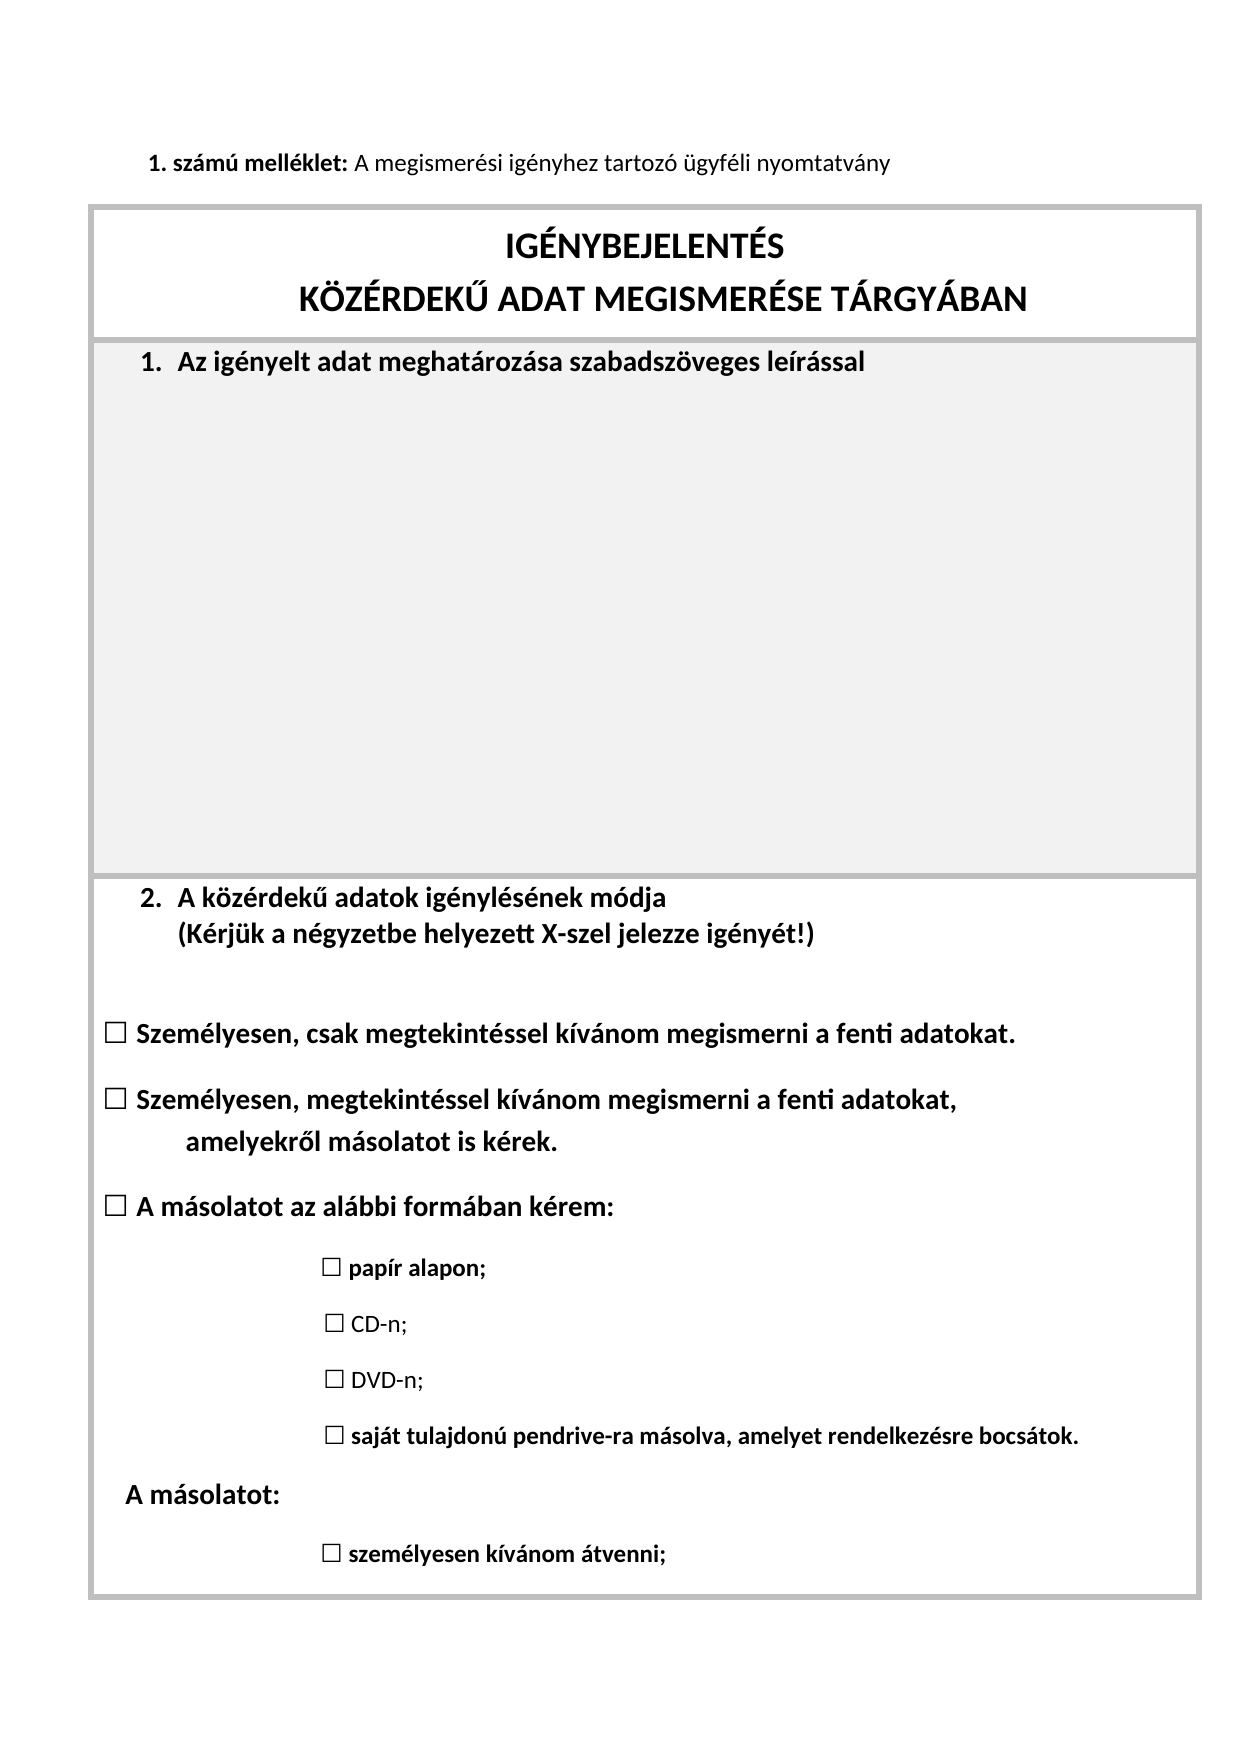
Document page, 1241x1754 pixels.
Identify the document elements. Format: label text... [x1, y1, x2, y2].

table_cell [94, 879, 1196, 1593]
table_cell Az igényelt adat meghatározása szabadszöveges leírással [94, 343, 1196, 873]
text 1. számú melléklet: A megismerési igényhez tartozó ügyféli nyomtatvány [148, 148, 1093, 178]
table_header IGÉNYBEJELENTÉS KÖZÉRDEKŰ ADAT MEGISMERÉSE TÁRGYÁBAN [94, 210, 1196, 337]
